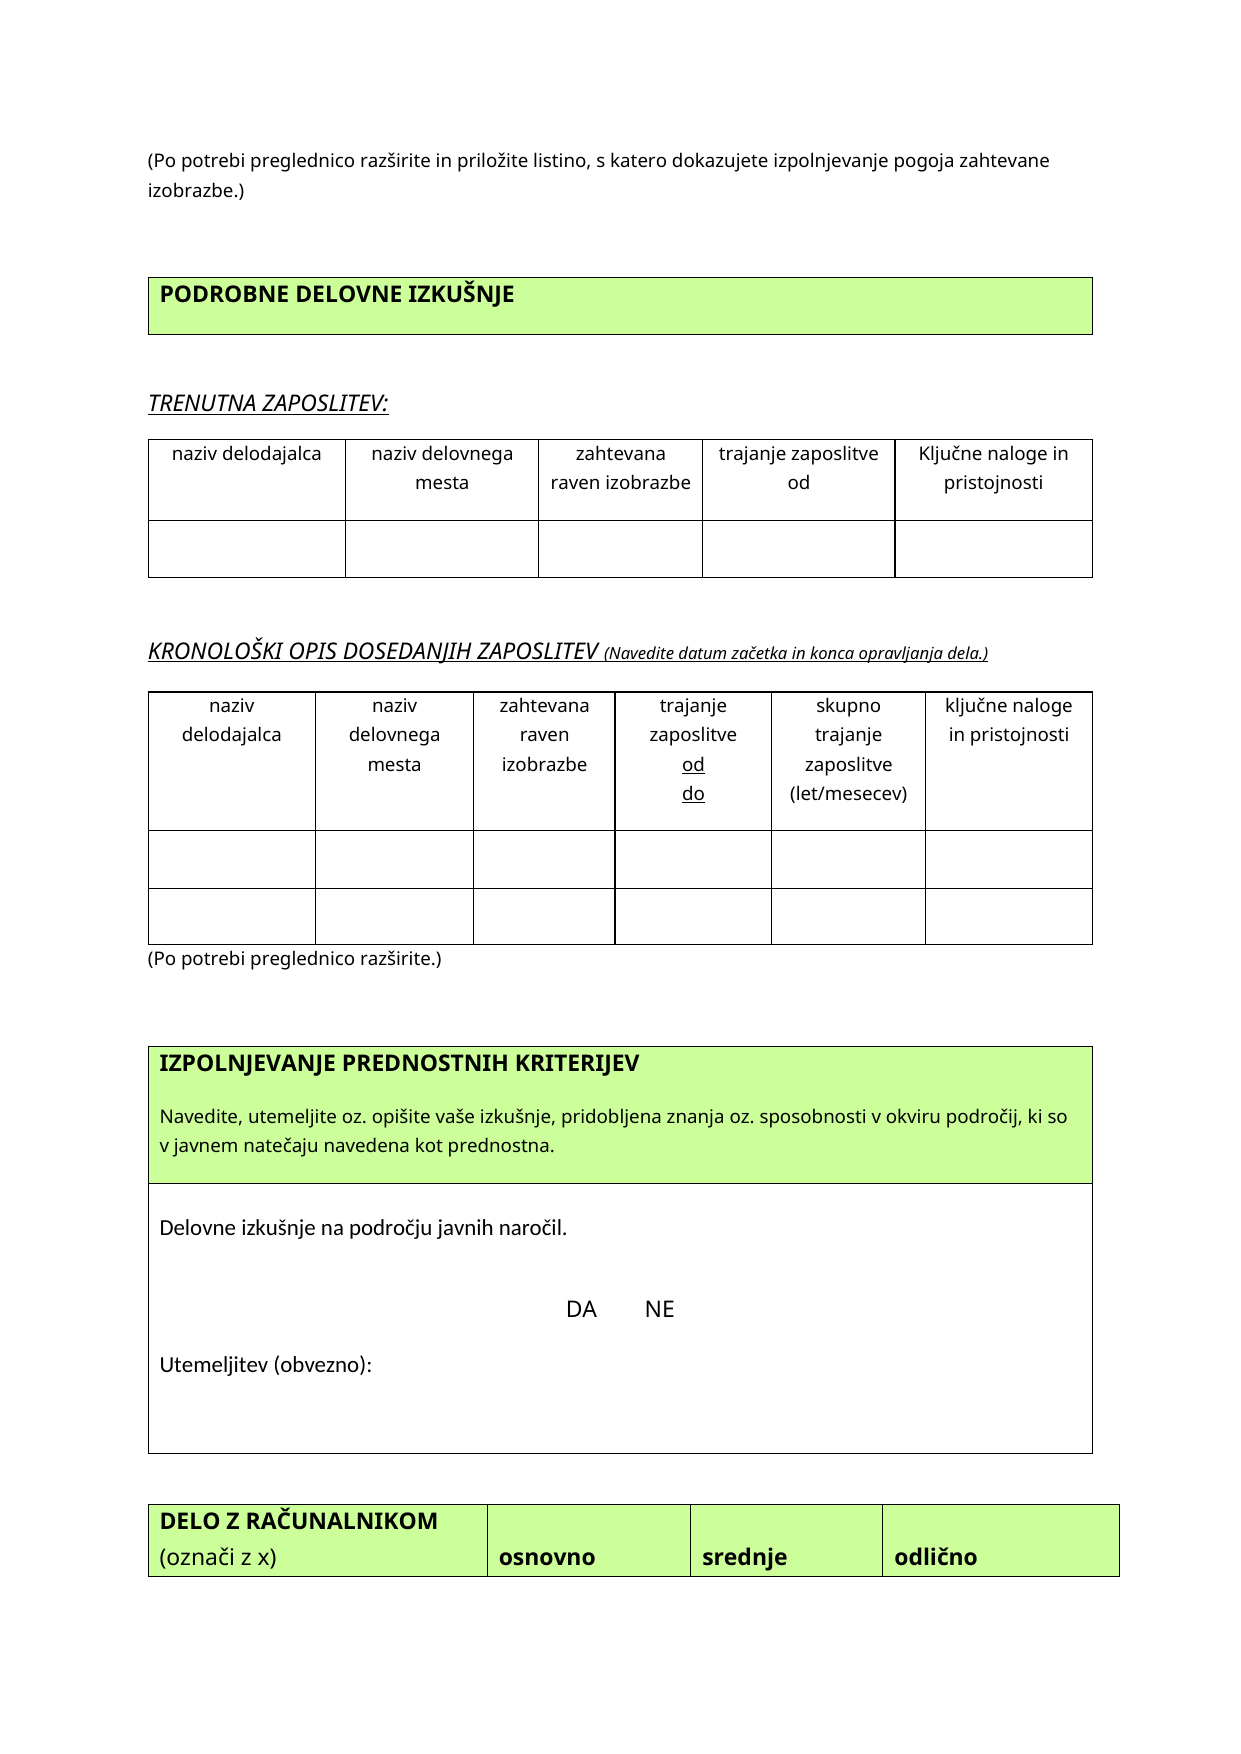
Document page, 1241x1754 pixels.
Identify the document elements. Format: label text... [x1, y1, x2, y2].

table_cell [616, 889, 771, 944]
table_header Ključne naloge in pristojnosti [896, 440, 1092, 520]
table_cell [926, 889, 1092, 944]
text TRENUTNA ZAPOSLITEV: [148, 387, 1093, 418]
table_header trajanje zaposlitve od [703, 440, 894, 520]
table_cell [474, 831, 614, 887]
text (Po potrebi preglednico razširite in priložite listino, s katero dokazujete izpolnjevanje pogoja zahtevane izobrazbe.) [148, 148, 1093, 202]
table_cell [474, 889, 614, 944]
table_header zahtevana raven izobrazbe [474, 693, 614, 830]
table_header trajanje zaposlitve od do [616, 693, 771, 830]
table_cell [772, 831, 925, 887]
table_cell Delovne izkušnje na področju javnih naročil. DA NE Utemeljitev (obvezno): [149, 1184, 1092, 1453]
table_header IZPOLNJEVANJE PREDNOSTNIH KRITERIJEV Navedite, utemeljite oz. opišite vaše izkušnje, pridobljena znanja oz. sposobnosti v okviru področij, ki so v javnem natečaju navedena kot prednostna. [149, 1047, 1092, 1183]
table_header naziv delodajalca [149, 440, 345, 520]
table_cell [149, 889, 315, 944]
table_cell [703, 521, 894, 577]
text KRONOLOŠKI OPIS DOSEDANJIH ZAPOSLITEV (Navedite datum začetka in konca opravljanja dela.) [148, 634, 1093, 666]
table_cell [926, 831, 1092, 887]
text (Po potrebi preglednico razširite.) [148, 945, 1093, 971]
table_cell [149, 521, 345, 577]
table_header DELO Z RAČUNALNIKOM (označi z x) [149, 1505, 487, 1576]
table_cell [316, 831, 473, 887]
table_header skupno trajanje zaposlitve (let/mesecev) [772, 693, 925, 830]
table_header srednje [691, 1505, 882, 1576]
table_header naziv delovnega mesta [316, 693, 473, 830]
table_cell [616, 831, 771, 887]
table_cell [149, 831, 315, 887]
table_cell [539, 521, 702, 577]
table_cell [896, 521, 1092, 577]
table_header naziv delovnega mesta [346, 440, 538, 520]
table_cell [772, 889, 925, 944]
table_header odlično [883, 1505, 1119, 1576]
table_header PODROBNE DELOVNE IZKUŠNJE [149, 278, 1092, 334]
table_header naziv delodajalca [149, 693, 315, 830]
table_cell [346, 521, 538, 577]
table_header osnovno [488, 1505, 690, 1576]
table_cell [316, 889, 473, 944]
table_header ključne naloge in pristojnosti [926, 693, 1092, 830]
table_header zahtevana raven izobrazbe [539, 440, 702, 520]
